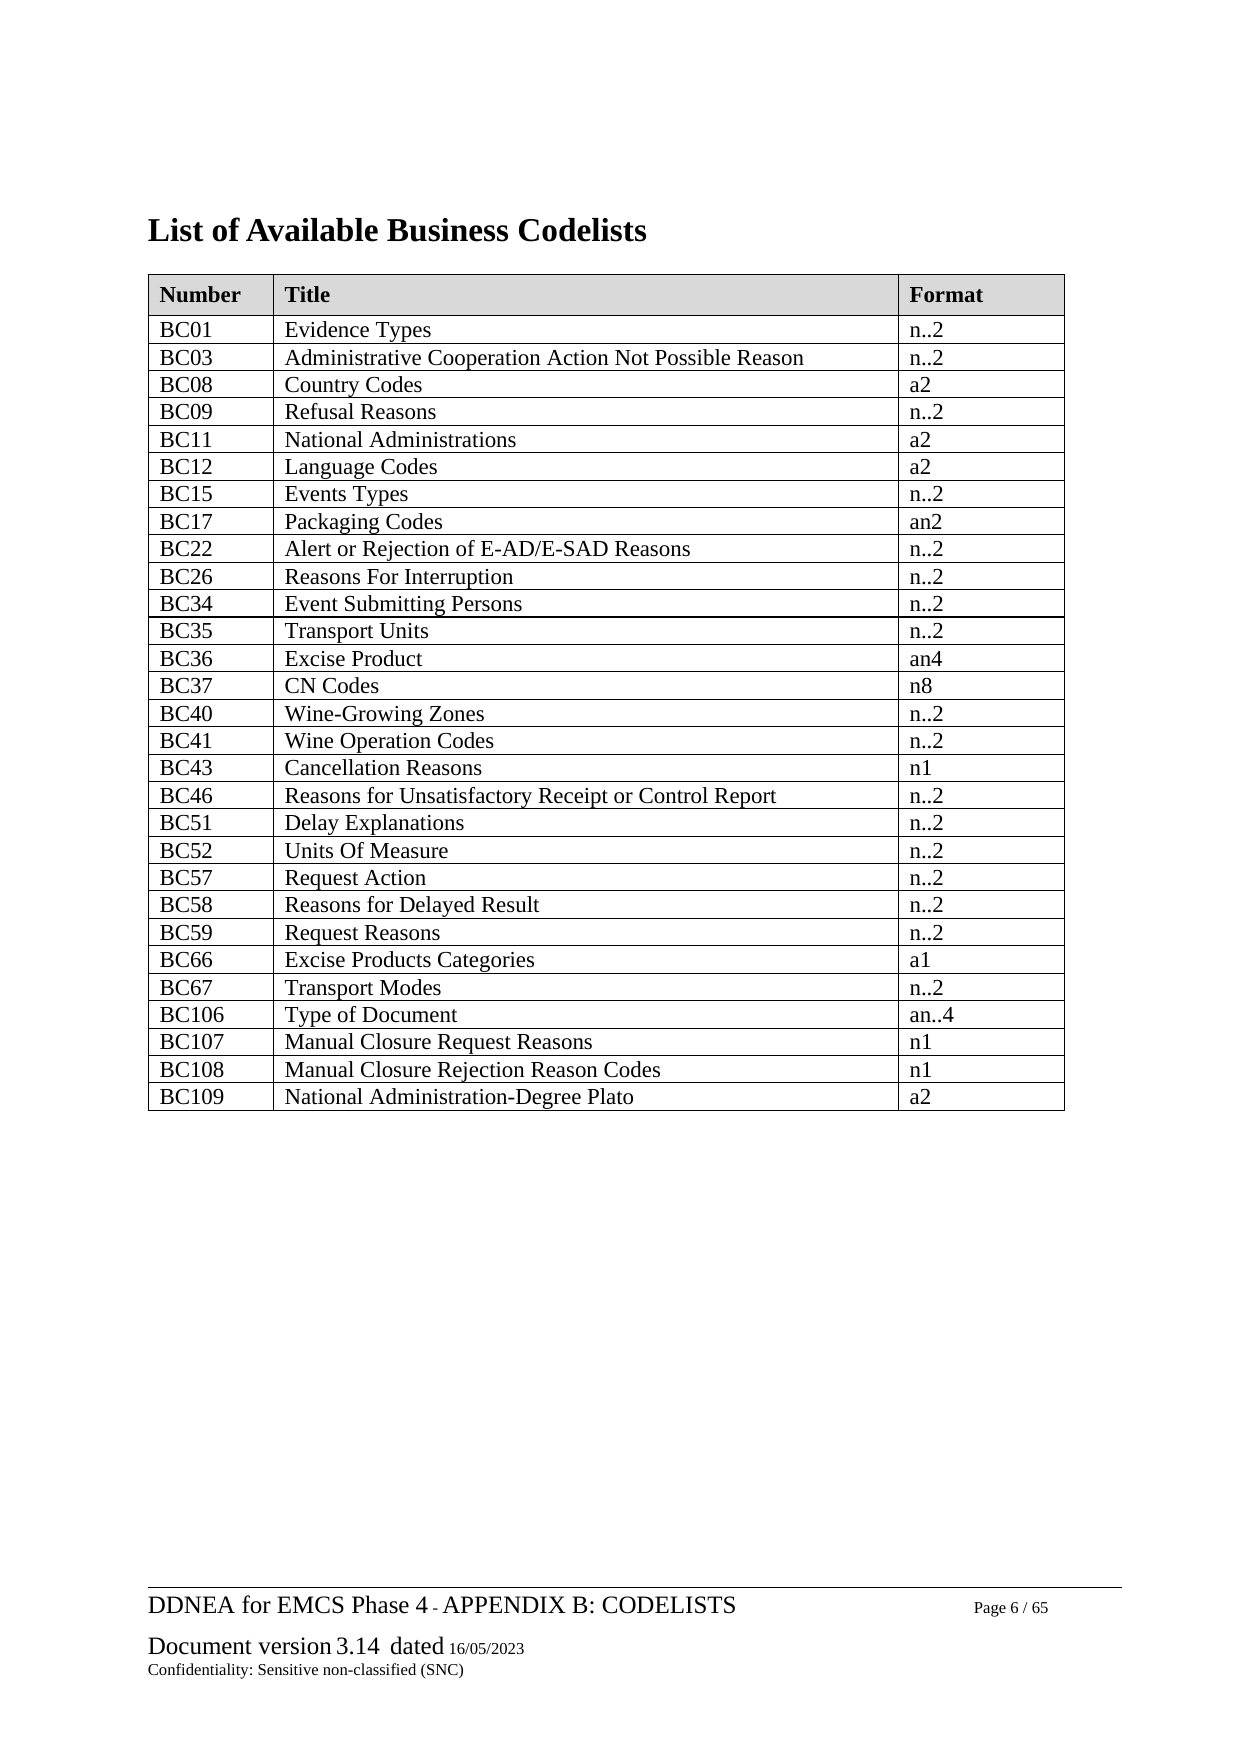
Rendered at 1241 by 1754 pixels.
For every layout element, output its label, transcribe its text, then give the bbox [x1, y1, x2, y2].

table_cell an2 [899, 508, 1064, 534]
table_cell Wine-Growing Zones [274, 700, 898, 726]
table_cell Request Action [274, 864, 898, 890]
table_cell n..2 [899, 782, 1064, 808]
table_cell n..2 [899, 344, 1064, 370]
table_cell Transport Modes [274, 974, 898, 1000]
table_cell BC108 [149, 1056, 273, 1082]
table_cell n..2 [899, 891, 1064, 918]
table_cell BC08 [149, 371, 273, 397]
table_cell BC01 [149, 316, 273, 342]
table_cell Manual Closure Rejection Reason Codes [274, 1056, 898, 1082]
table_cell Reasons for Unsatisfactory Receipt or Control Report [274, 782, 898, 808]
table_cell n1 [899, 1029, 1064, 1055]
table_cell n..2 [899, 481, 1064, 507]
table_cell n..2 [899, 974, 1064, 1000]
table_cell Transport Units [274, 618, 898, 644]
table_cell Reasons for Delayed Result [274, 891, 898, 918]
table_cell BC66 [149, 946, 273, 973]
table_cell BC52 [149, 837, 273, 863]
table_header Format [899, 275, 1064, 315]
table_cell BC43 [149, 755, 273, 781]
table_cell n..2 [899, 316, 1064, 342]
table_cell Excise Products Categories [274, 946, 898, 973]
table_cell BC15 [149, 481, 273, 507]
table_cell BC12 [149, 453, 273, 479]
table_header Number [149, 275, 273, 315]
table_cell n..2 [899, 563, 1064, 589]
table_cell BC106 [149, 1001, 273, 1027]
table_cell BC36 [149, 645, 273, 671]
table_cell BC109 [149, 1083, 273, 1109]
table_cell BC67 [149, 974, 273, 1000]
table_cell Event Submitting Persons [274, 590, 898, 616]
table_cell BC09 [149, 398, 273, 425]
table_cell BC41 [149, 727, 273, 753]
table_cell BC22 [149, 535, 273, 562]
table_cell n1 [899, 755, 1064, 781]
table_cell a2 [899, 1083, 1064, 1109]
table_cell BC57 [149, 864, 273, 890]
table_cell BC11 [149, 426, 273, 452]
table_cell National Administrations [274, 426, 898, 452]
table_cell n..2 [899, 398, 1064, 425]
table_cell n..2 [899, 864, 1064, 890]
table_cell n..2 [899, 618, 1064, 644]
table_cell Evidence Types [274, 316, 898, 342]
table_cell Request Reasons [274, 919, 898, 945]
table_cell n8 [899, 672, 1064, 699]
table_header Title [274, 275, 898, 315]
table_cell BC51 [149, 809, 273, 836]
table_cell a2 [899, 371, 1064, 397]
table_cell BC37 [149, 672, 273, 699]
table_cell Reasons For Interruption [274, 563, 898, 589]
table_cell Type of Document [274, 1001, 898, 1027]
table_cell Administrative Cooperation Action Not Possible Reason [274, 344, 898, 370]
table_cell Delay Explanations [274, 809, 898, 836]
table_cell Manual Closure Request Reasons [274, 1029, 898, 1055]
table_cell Events Types [274, 481, 898, 507]
table_cell n..2 [899, 919, 1064, 945]
table_cell a2 [899, 453, 1064, 479]
table_cell BC03 [149, 344, 273, 370]
table_cell BC17 [149, 508, 273, 534]
subtitle List of Available Business Codelists [148, 210, 1122, 248]
table_cell n..2 [899, 590, 1064, 616]
table_cell Units Of Measure [274, 837, 898, 863]
table_cell n..2 [899, 535, 1064, 562]
table_cell Wine Operation Codes [274, 727, 898, 753]
table_cell BC58 [149, 891, 273, 918]
table_cell BC26 [149, 563, 273, 589]
table_cell n..2 [899, 727, 1064, 753]
table_cell BC40 [149, 700, 273, 726]
table_cell n..2 [899, 700, 1064, 726]
table_cell n1 [899, 1056, 1064, 1082]
table_cell an..4 [899, 1001, 1064, 1027]
table_cell Alert or Rejection of E-AD/E-SAD Reasons [274, 535, 898, 562]
table_cell Refusal Reasons [274, 398, 898, 425]
table_cell a2 [899, 426, 1064, 452]
table_cell Excise Product [274, 645, 898, 671]
table_cell National Administration-Degree Plato [274, 1083, 898, 1109]
table_cell Language Codes [274, 453, 898, 479]
table_cell Country Codes [274, 371, 898, 397]
table_cell n..2 [899, 837, 1064, 863]
table_cell Packaging Codes [274, 508, 898, 534]
table_cell n..2 [899, 809, 1064, 836]
table_cell Cancellation Reasons [274, 755, 898, 781]
table_cell an4 [899, 645, 1064, 671]
table_cell BC34 [149, 590, 273, 616]
table_cell BC59 [149, 919, 273, 945]
table_cell BC35 [149, 618, 273, 644]
table_cell BC107 [149, 1029, 273, 1055]
table_cell CN Codes [274, 672, 898, 699]
table_cell a1 [899, 946, 1064, 973]
table_cell BC46 [149, 782, 273, 808]
